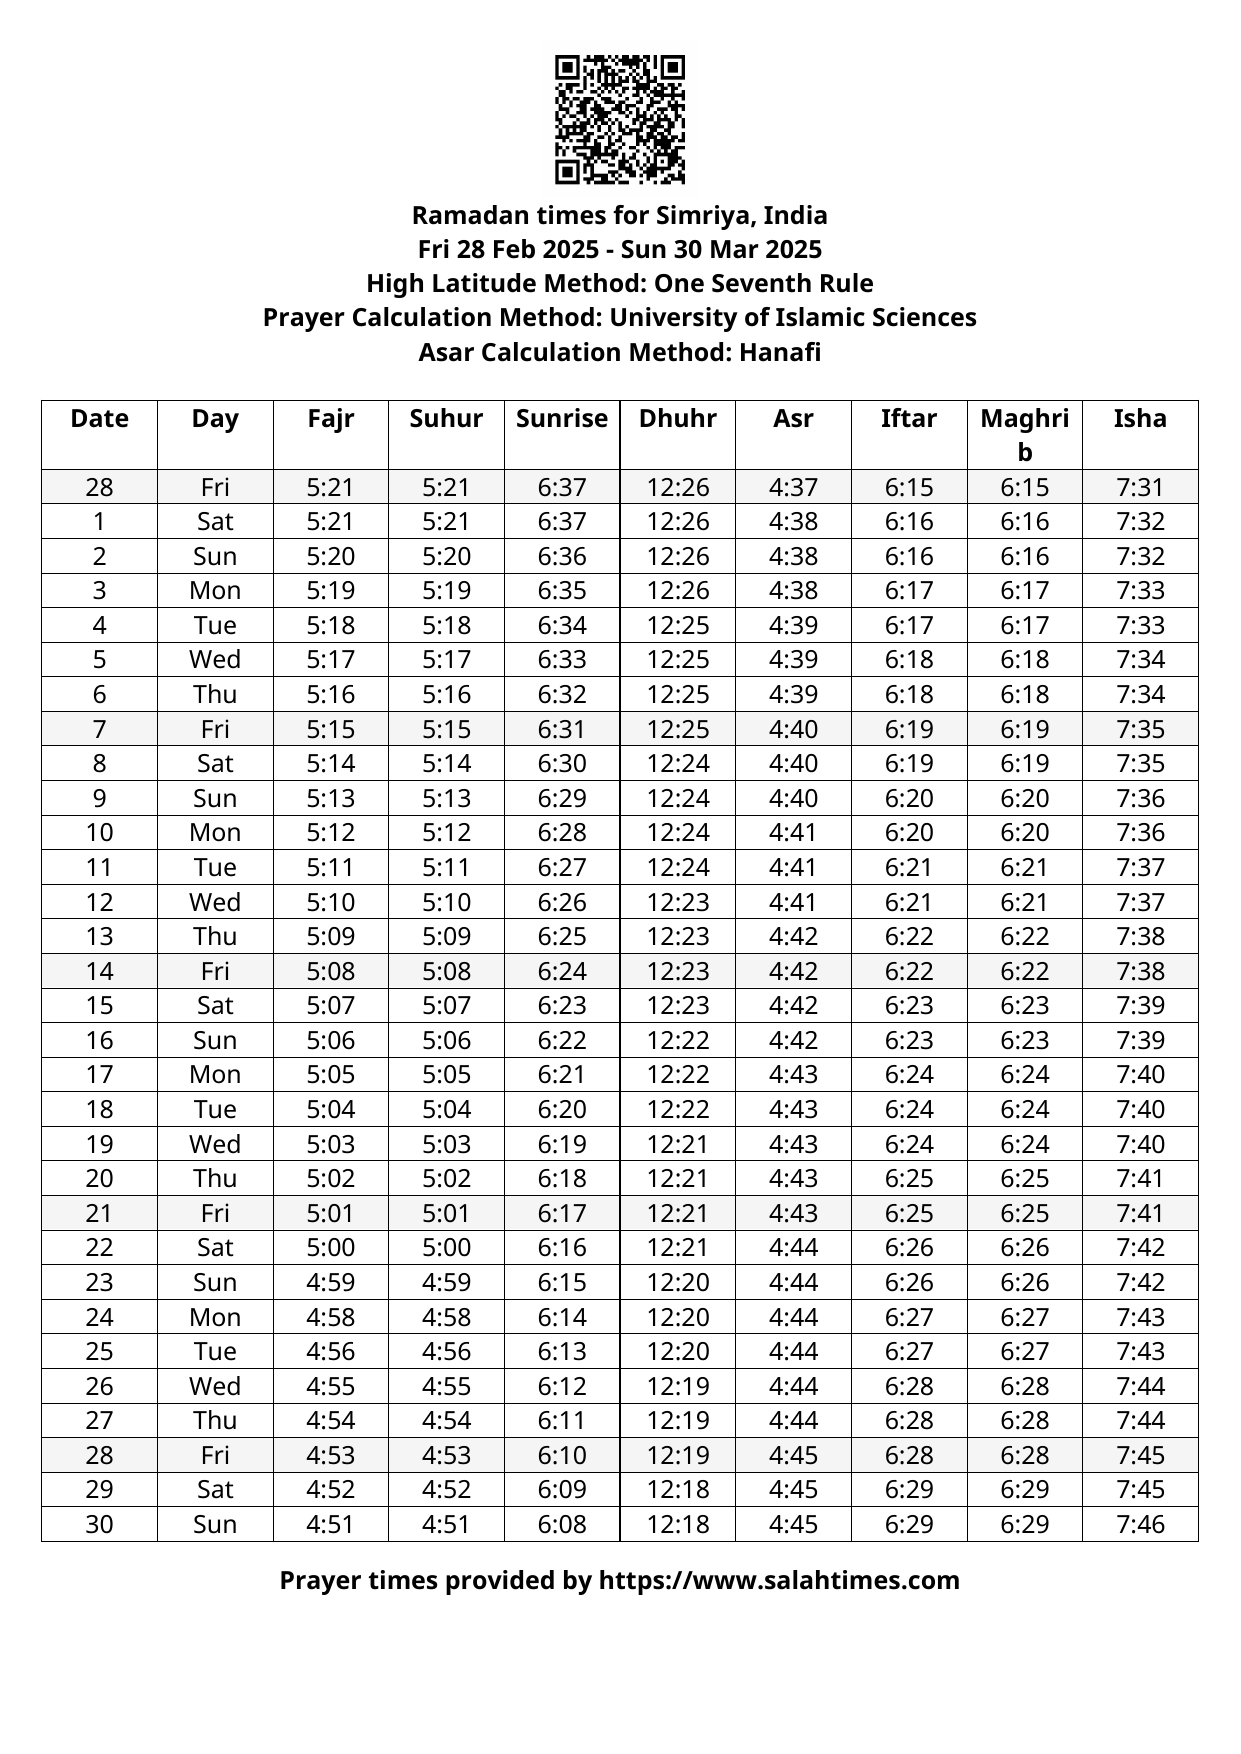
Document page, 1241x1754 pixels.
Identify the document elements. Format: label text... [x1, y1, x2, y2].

table_cell 5:18 [274, 608, 388, 642]
table_header Date [42, 401, 157, 469]
table_cell Sat [158, 504, 273, 538]
table_header Iftar [852, 401, 967, 469]
table_cell 5:19 [389, 574, 504, 607]
table_cell 7:37 [1083, 850, 1198, 884]
table_cell 6:25 [852, 1161, 967, 1195]
table_cell 4:51 [389, 1507, 504, 1541]
table_cell 5:08 [389, 954, 504, 987]
table_cell 4:52 [389, 1473, 504, 1506]
table_cell 7:33 [1083, 608, 1198, 642]
table_cell 4:59 [389, 1265, 504, 1299]
picture [542, 41, 699, 198]
text Asar Calculation Method: Hanafi [42, 334, 1198, 368]
table_cell 6:23 [968, 1023, 1082, 1057]
table_cell 4:45 [736, 1438, 851, 1472]
table_cell 5:21 [389, 470, 504, 503]
table_cell 6:24 [852, 1127, 967, 1160]
table_cell 6:19 [852, 746, 967, 780]
table_cell 6:29 [852, 1507, 967, 1541]
table_header Day [158, 401, 273, 469]
table_cell 10 [42, 816, 157, 849]
table_cell 12:21 [621, 1231, 735, 1264]
table_cell 12:22 [621, 1058, 735, 1091]
table_cell 6:17 [852, 574, 967, 607]
table_cell 5:16 [389, 677, 504, 711]
table_cell Sat [158, 1231, 273, 1264]
table_cell 6:17 [968, 574, 1082, 607]
table_cell Tue [158, 608, 273, 642]
table_cell 12:19 [621, 1438, 735, 1472]
table_cell 4:54 [389, 1404, 504, 1437]
table_cell 7:33 [1083, 574, 1198, 607]
table_cell 4:41 [736, 816, 851, 849]
table_cell 4:42 [736, 919, 851, 953]
table_cell Thu [158, 677, 273, 711]
table_cell 5:14 [389, 746, 504, 780]
text High Latitude Method: One Seventh Rule [42, 266, 1198, 300]
table_cell 8 [42, 746, 157, 780]
table_cell 5:09 [389, 919, 504, 953]
table_cell 5:01 [274, 1196, 388, 1229]
table_cell 6:28 [968, 1369, 1082, 1402]
table_cell Tue [158, 1334, 273, 1368]
table_cell 12:25 [621, 643, 735, 676]
table_cell 6:18 [968, 677, 1082, 711]
table_cell 6:24 [968, 1127, 1082, 1160]
table_cell 4:40 [736, 712, 851, 745]
table_cell Tue [158, 850, 273, 884]
table_cell 6:30 [505, 746, 619, 780]
table_cell 6:18 [852, 677, 967, 711]
table_cell 7:32 [1083, 539, 1198, 572]
table_header Maghrib [968, 401, 1082, 469]
table_cell 12:24 [621, 746, 735, 780]
table_cell 4:45 [736, 1473, 851, 1506]
table_cell 6:29 [505, 781, 619, 814]
table_cell 6:28 [852, 1438, 967, 1472]
table_cell 7:39 [1083, 1023, 1198, 1057]
table_cell 6 [42, 677, 157, 711]
table_cell 7:38 [1083, 954, 1198, 987]
table_cell 4:39 [736, 608, 851, 642]
table_cell 6:27 [968, 1334, 1082, 1368]
table_cell 5:20 [389, 539, 504, 572]
table_cell 26 [42, 1369, 157, 1402]
table_cell 6:17 [968, 608, 1082, 642]
table_cell 6:12 [505, 1369, 619, 1402]
table_cell 6:21 [852, 885, 967, 918]
table_cell 12:19 [621, 1369, 735, 1402]
table_cell 6:28 [505, 816, 619, 849]
table_cell 1 [42, 504, 157, 538]
table_cell 4:54 [274, 1404, 388, 1437]
table_cell 5:01 [389, 1196, 504, 1229]
table_cell 6:24 [505, 954, 619, 987]
table_cell 4:42 [736, 989, 851, 1022]
table_cell 4:41 [736, 850, 851, 884]
table_cell 6:20 [968, 816, 1082, 849]
table_cell 7:44 [1083, 1404, 1198, 1437]
table_cell 15 [42, 989, 157, 1022]
table_cell 4:55 [274, 1369, 388, 1402]
table_cell Wed [158, 643, 273, 676]
table_cell 18 [42, 1092, 157, 1126]
table_cell 12:24 [621, 781, 735, 814]
table_cell 5:11 [389, 850, 504, 884]
table_cell 6:25 [968, 1161, 1082, 1195]
table_cell Wed [158, 885, 273, 918]
table_cell 17 [42, 1058, 157, 1091]
table_cell 6:28 [852, 1404, 967, 1437]
table_cell 5:19 [274, 574, 388, 607]
table_cell 6:37 [505, 470, 619, 503]
table_cell 7:42 [1083, 1231, 1198, 1264]
table_cell Sun [158, 1507, 273, 1541]
table_cell 6:29 [968, 1507, 1082, 1541]
table_cell 6:27 [852, 1300, 967, 1333]
table_cell Mon [158, 816, 273, 849]
table_cell 4:56 [389, 1334, 504, 1368]
table_cell 6:35 [505, 574, 619, 607]
table_header Asr [736, 401, 851, 469]
table_cell 7:46 [1083, 1507, 1198, 1541]
table_cell Wed [158, 1369, 273, 1402]
table_cell 6:21 [505, 1058, 619, 1091]
table_cell 6:33 [505, 643, 619, 676]
table_cell 6:32 [505, 677, 619, 711]
table_cell 6:22 [505, 1023, 619, 1057]
table_cell Fri [158, 954, 273, 987]
table_cell 6:15 [968, 470, 1082, 503]
table_cell 3 [42, 574, 157, 607]
table_cell 4:44 [736, 1300, 851, 1333]
table_cell 12:22 [621, 1092, 735, 1126]
table_header Isha [1083, 401, 1198, 469]
table_cell 22 [42, 1231, 157, 1264]
table_cell Fri [158, 1196, 273, 1229]
table_cell 4:45 [736, 1507, 851, 1541]
table_cell 5:21 [389, 504, 504, 538]
table_cell 7:34 [1083, 677, 1198, 711]
table_cell 4:43 [736, 1058, 851, 1091]
table_cell 28 [42, 1438, 157, 1472]
table_cell 6:22 [852, 954, 967, 987]
table_cell 4:38 [736, 504, 851, 538]
table_cell 6:17 [852, 608, 967, 642]
table_cell 12:26 [621, 574, 735, 607]
table_cell Sat [158, 989, 273, 1022]
table_cell 4:52 [274, 1473, 388, 1506]
table_cell 6:18 [968, 643, 1082, 676]
table_cell 5:13 [389, 781, 504, 814]
table_cell 7:41 [1083, 1196, 1198, 1229]
table_cell 21 [42, 1196, 157, 1229]
table_cell 5:03 [389, 1127, 504, 1160]
table_cell 6:14 [505, 1300, 619, 1333]
table_cell 5:13 [274, 781, 388, 814]
table_cell 6:26 [968, 1265, 1082, 1299]
table_cell 5:18 [389, 608, 504, 642]
table_cell 6:22 [968, 954, 1082, 987]
table_cell 5:09 [274, 919, 388, 953]
table_cell 7:43 [1083, 1334, 1198, 1368]
table_cell 13 [42, 919, 157, 953]
table_cell Tue [158, 1092, 273, 1126]
table_cell 7:40 [1083, 1058, 1198, 1091]
table_cell 7:34 [1083, 643, 1198, 676]
table_cell 6:26 [505, 885, 619, 918]
table_cell 4:58 [389, 1300, 504, 1333]
table_cell 6:10 [505, 1438, 619, 1472]
table_cell 4:53 [274, 1438, 388, 1472]
table_cell 4:39 [736, 677, 851, 711]
table_cell 7:39 [1083, 989, 1198, 1022]
table_cell 5:10 [274, 885, 388, 918]
table_cell Sun [158, 1023, 273, 1057]
table_cell 12:24 [621, 850, 735, 884]
table_cell 12:26 [621, 504, 735, 538]
table_cell 6:16 [505, 1231, 619, 1264]
table_cell 2 [42, 539, 157, 572]
table_cell 6:18 [852, 643, 967, 676]
table_cell Thu [158, 1161, 273, 1195]
table_cell 6:28 [968, 1438, 1082, 1472]
table_cell 6:26 [852, 1231, 967, 1264]
table_cell 6:20 [968, 781, 1082, 814]
table_cell 11 [42, 850, 157, 884]
table_cell 4:37 [736, 470, 851, 503]
table_cell 4:43 [736, 1196, 851, 1229]
table_cell 5:06 [389, 1023, 504, 1057]
table_cell 12:23 [621, 954, 735, 987]
table_cell 6:37 [505, 504, 619, 538]
table_cell 5:00 [274, 1231, 388, 1264]
table_cell 6:28 [968, 1404, 1082, 1437]
table_cell 7:35 [1083, 746, 1198, 780]
table_cell 7:45 [1083, 1438, 1198, 1472]
table_cell 28 [42, 470, 157, 503]
table_cell 6:27 [505, 850, 619, 884]
table_cell 20 [42, 1161, 157, 1195]
table_cell 6:11 [505, 1404, 619, 1437]
table_cell 5:04 [389, 1092, 504, 1126]
table_cell 6:29 [852, 1473, 967, 1506]
table_cell Fri [158, 470, 273, 503]
table_cell 5:06 [274, 1023, 388, 1057]
table_cell 4:42 [736, 954, 851, 987]
table_cell Thu [158, 1404, 273, 1437]
table_cell 6:22 [852, 919, 967, 953]
table_cell 5:05 [274, 1058, 388, 1091]
table_cell 6:15 [505, 1265, 619, 1299]
table_cell 12:18 [621, 1507, 735, 1541]
table_cell 7:35 [1083, 712, 1198, 745]
table_cell Sun [158, 539, 273, 572]
table_cell 6:16 [968, 504, 1082, 538]
table_cell 6:24 [968, 1058, 1082, 1091]
table_cell 4:43 [736, 1127, 851, 1160]
table_cell 6:23 [852, 989, 967, 1022]
table_cell 12:23 [621, 885, 735, 918]
table_cell 12 [42, 885, 157, 918]
table_cell 5 [42, 643, 157, 676]
table_cell 5:17 [389, 643, 504, 676]
text Fri 28 Feb 2025 - Sun 30 Mar 2025 [42, 232, 1198, 266]
table_cell 7:42 [1083, 1265, 1198, 1299]
table_cell Sat [158, 746, 273, 780]
table_cell Thu [158, 919, 273, 953]
table_cell 12:20 [621, 1334, 735, 1368]
table_cell 6:27 [852, 1334, 967, 1368]
table_cell 25 [42, 1334, 157, 1368]
table_cell 4:43 [736, 1092, 851, 1126]
table_cell 12:25 [621, 608, 735, 642]
table_cell 12:23 [621, 989, 735, 1022]
table_cell Fri [158, 712, 273, 745]
table_cell 6:23 [968, 989, 1082, 1022]
table_cell 7:44 [1083, 1369, 1198, 1402]
table_cell 6:18 [505, 1161, 619, 1195]
table_cell 5:02 [389, 1161, 504, 1195]
table_cell 6:19 [852, 712, 967, 745]
table_cell 6:19 [968, 712, 1082, 745]
table_cell 4:51 [274, 1507, 388, 1541]
table_cell 6:17 [505, 1196, 619, 1229]
table_cell 16 [42, 1023, 157, 1057]
table_cell 4 [42, 608, 157, 642]
table_cell 6:23 [505, 989, 619, 1022]
table_cell 6:26 [968, 1231, 1082, 1264]
table_cell 4:38 [736, 574, 851, 607]
table_cell 4:44 [736, 1265, 851, 1299]
table_cell 6:24 [852, 1058, 967, 1091]
table_cell 14 [42, 954, 157, 987]
table_cell 4:40 [736, 781, 851, 814]
table_cell 5:10 [389, 885, 504, 918]
text Prayer times provided by https://www.salahtimes.com [42, 1563, 1198, 1597]
table_cell 7:40 [1083, 1092, 1198, 1126]
table_cell 4:55 [389, 1369, 504, 1402]
table_cell 4:56 [274, 1334, 388, 1368]
table_cell 6:22 [968, 919, 1082, 953]
table_cell 7:36 [1083, 781, 1198, 814]
table_header Fajr [274, 401, 388, 469]
table_cell 12:21 [621, 1127, 735, 1160]
table_cell 5:11 [274, 850, 388, 884]
table_cell 6:29 [968, 1473, 1082, 1506]
table_cell 4:38 [736, 539, 851, 572]
table_cell 6:25 [852, 1196, 967, 1229]
table_cell Mon [158, 574, 273, 607]
table_cell 6:25 [505, 919, 619, 953]
table_cell 24 [42, 1300, 157, 1333]
table_cell 6:16 [852, 504, 967, 538]
table_cell 7:45 [1083, 1473, 1198, 1506]
table_cell 12:21 [621, 1161, 735, 1195]
table_cell 5:03 [274, 1127, 388, 1160]
table_cell Mon [158, 1300, 273, 1333]
table_cell Fri [158, 1438, 273, 1472]
table_cell Wed [158, 1127, 273, 1160]
table_cell 6:21 [968, 850, 1082, 884]
table_cell 4:39 [736, 643, 851, 676]
table_cell 6:19 [505, 1127, 619, 1160]
table_cell 7:38 [1083, 919, 1198, 953]
table_cell 6:34 [505, 608, 619, 642]
table_cell 4:44 [736, 1369, 851, 1402]
table_cell 4:44 [736, 1231, 851, 1264]
table_cell 4:41 [736, 885, 851, 918]
table_cell 6:16 [968, 539, 1082, 572]
table_cell 4:53 [389, 1438, 504, 1472]
table_cell 5:12 [274, 816, 388, 849]
table_cell 5:07 [274, 989, 388, 1022]
table_cell 12:23 [621, 919, 735, 953]
table_cell 27 [42, 1404, 157, 1437]
table_cell 6:23 [852, 1023, 967, 1057]
table_cell 12:25 [621, 712, 735, 745]
table_cell 5:21 [274, 470, 388, 503]
table_cell 6:24 [852, 1092, 967, 1126]
table_cell 6:21 [852, 850, 967, 884]
table_cell 6:08 [505, 1507, 619, 1541]
table_cell 5:14 [274, 746, 388, 780]
table_cell 5:08 [274, 954, 388, 987]
table_cell 6:20 [505, 1092, 619, 1126]
table_cell 6:24 [968, 1092, 1082, 1126]
table_cell 4:44 [736, 1404, 851, 1437]
table_cell 23 [42, 1265, 157, 1299]
table_cell 5:15 [389, 712, 504, 745]
text Ramadan times for Simriya, India [42, 198, 1198, 232]
table_cell 6:28 [852, 1369, 967, 1402]
table_cell 6:21 [968, 885, 1082, 918]
table_cell 6:19 [968, 746, 1082, 780]
table_cell 12:22 [621, 1023, 735, 1057]
table_cell 7:37 [1083, 885, 1198, 918]
table_cell 6:25 [968, 1196, 1082, 1229]
table_cell 7 [42, 712, 157, 745]
table_cell 6:13 [505, 1334, 619, 1368]
table_cell 6:27 [968, 1300, 1082, 1333]
table_cell 6:26 [852, 1265, 967, 1299]
table_cell 12:19 [621, 1404, 735, 1437]
table_cell 7:41 [1083, 1161, 1198, 1195]
table_cell Sun [158, 1265, 273, 1299]
table_cell 19 [42, 1127, 157, 1160]
table_cell 12:24 [621, 816, 735, 849]
table_cell 5:20 [274, 539, 388, 572]
table_cell 12:26 [621, 539, 735, 572]
table_cell 6:20 [852, 816, 967, 849]
table_cell 5:05 [389, 1058, 504, 1091]
table_cell 5:04 [274, 1092, 388, 1126]
table_cell 29 [42, 1473, 157, 1506]
table_cell 12:20 [621, 1265, 735, 1299]
table_header Suhur [389, 401, 504, 469]
table_cell 5:16 [274, 677, 388, 711]
table_cell 5:12 [389, 816, 504, 849]
table_cell 12:26 [621, 470, 735, 503]
table_cell 6:31 [505, 712, 619, 745]
table_cell 4:42 [736, 1023, 851, 1057]
table_cell 6:16 [852, 539, 967, 572]
table_cell 12:25 [621, 677, 735, 711]
table_cell 7:32 [1083, 504, 1198, 538]
table_cell 5:00 [389, 1231, 504, 1264]
table_cell 7:36 [1083, 816, 1198, 849]
table_header Sunrise [505, 401, 619, 469]
table_cell 6:09 [505, 1473, 619, 1506]
table_cell Sun [158, 781, 273, 814]
table_cell 7:43 [1083, 1300, 1198, 1333]
table_cell 5:15 [274, 712, 388, 745]
table_cell 4:59 [274, 1265, 388, 1299]
table_cell 5:17 [274, 643, 388, 676]
table_cell 12:20 [621, 1300, 735, 1333]
table_cell 4:40 [736, 746, 851, 780]
table_cell 12:21 [621, 1196, 735, 1229]
table_cell 6:36 [505, 539, 619, 572]
table_cell 12:18 [621, 1473, 735, 1506]
table_cell 4:58 [274, 1300, 388, 1333]
table_cell 4:43 [736, 1161, 851, 1195]
table_cell 6:15 [852, 470, 967, 503]
text Prayer Calculation Method: University of Islamic Sciences [42, 300, 1198, 334]
table_cell 7:31 [1083, 470, 1198, 503]
table_cell 7:40 [1083, 1127, 1198, 1160]
table_cell 5:02 [274, 1161, 388, 1195]
table_cell 5:21 [274, 504, 388, 538]
table_cell 4:44 [736, 1334, 851, 1368]
table_cell 9 [42, 781, 157, 814]
table_cell 30 [42, 1507, 157, 1541]
table_cell Sat [158, 1473, 273, 1506]
table_cell 6:20 [852, 781, 967, 814]
table_cell 5:07 [389, 989, 504, 1022]
table_header Dhuhr [621, 401, 735, 469]
table_cell Mon [158, 1058, 273, 1091]
